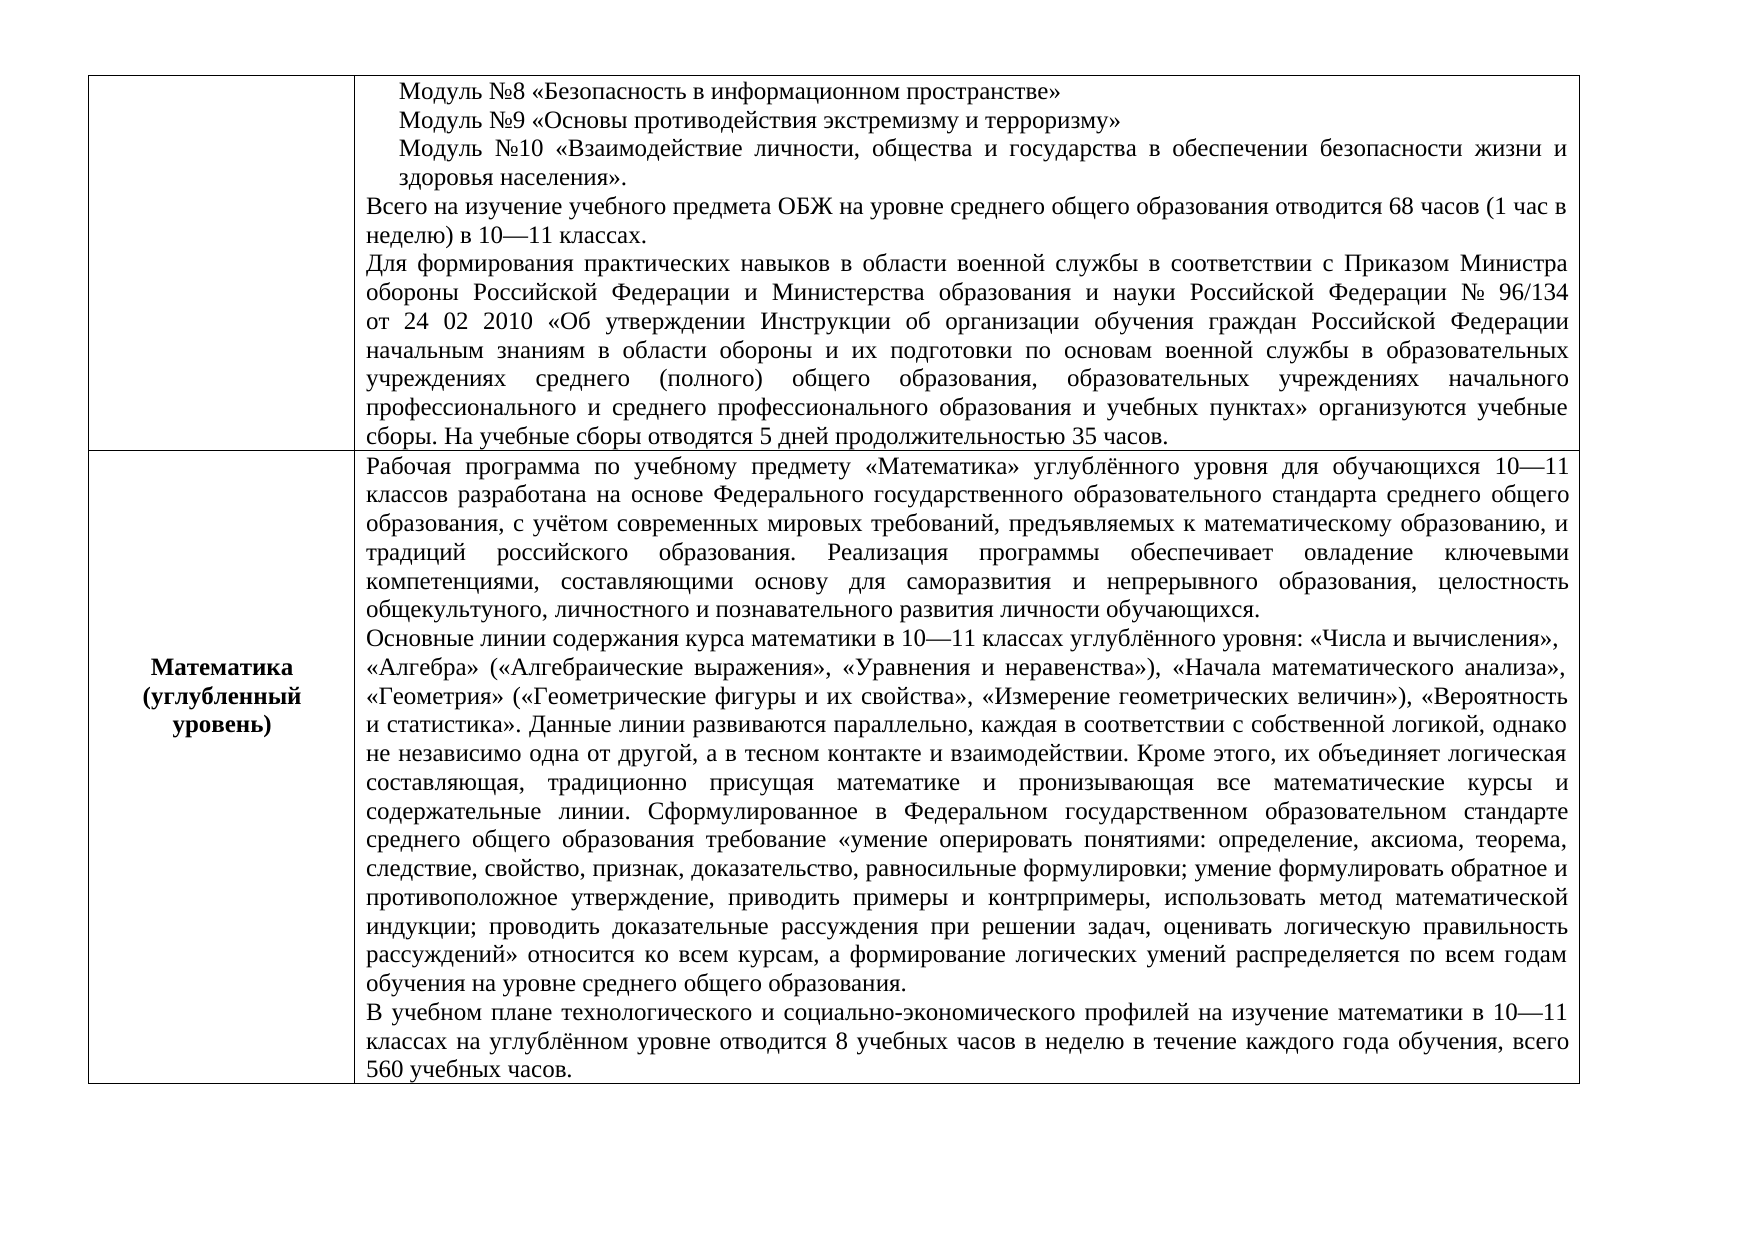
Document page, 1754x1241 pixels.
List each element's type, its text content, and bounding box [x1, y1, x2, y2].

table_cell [89, 76, 354, 450]
table_cell Рабочая программа по учебному предмету «Математика» углублённого уровня для обучающихся 10—11 классов разработана на основе Федерального государственного образовательного стандарта среднего общего образования, с учётом современных мировых требований, предъявляемых к математическому образованию, и традиций российского образования. Реализация программы обеспечивает овладение ключевыми компетенциями, составляющими основу для саморазвития и непрерывного образования, целостность общекультуного, личностного и познавательного развития личности обучающихся. Основные линии содержания курса математики в 10—11 классах углублённого уровня: «Числа и вычисления», «Алгебра» («Алгебраические выражения», «Уравнения и неравенства»), «Начала математического анализа», «Геометрия» («Геометрические фигуры и их свойства», «Измерение геометрических величин»), «Вероятность и статистика». Данные линии развиваются параллельно, каждая в соответствии с собственной логикой, однако не независимо одна от другой, а в тесном контакте и взаимодействии. Кроме этого, их объединяет логическая составляющая, традиционно присущая математике и пронизывающая все математические курсы и содержательные линии. Сформулированное в Федеральном государственном образовательном стандарте среднего общего образования требование «умение оперировать понятиями: определение, аксиома, теорема, следствие, свойство, признак, доказательство, равносильные формулировки; умение формулировать обратное и противоположное утверждение, приводить примеры и контрпримеры, использовать метод математической индукции; проводить доказательные рассуждения при решении задач, оценивать логическую правильность рассуждений» относится ко всем курсам, а формирование логических умений распределяется по всем годам обучения на уровне среднего общего образования. В учебном плане технологического и социально-экономического профилей на изучение математики в 10—11 классах на углублённом уровне отводится 8 учебных часов в неделю в течение каждого года обучения, всего 560 учебных часов. [355, 451, 1579, 1083]
table_cell Математика (углубленный уровень) [89, 451, 354, 1083]
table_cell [355, 76, 1579, 450]
